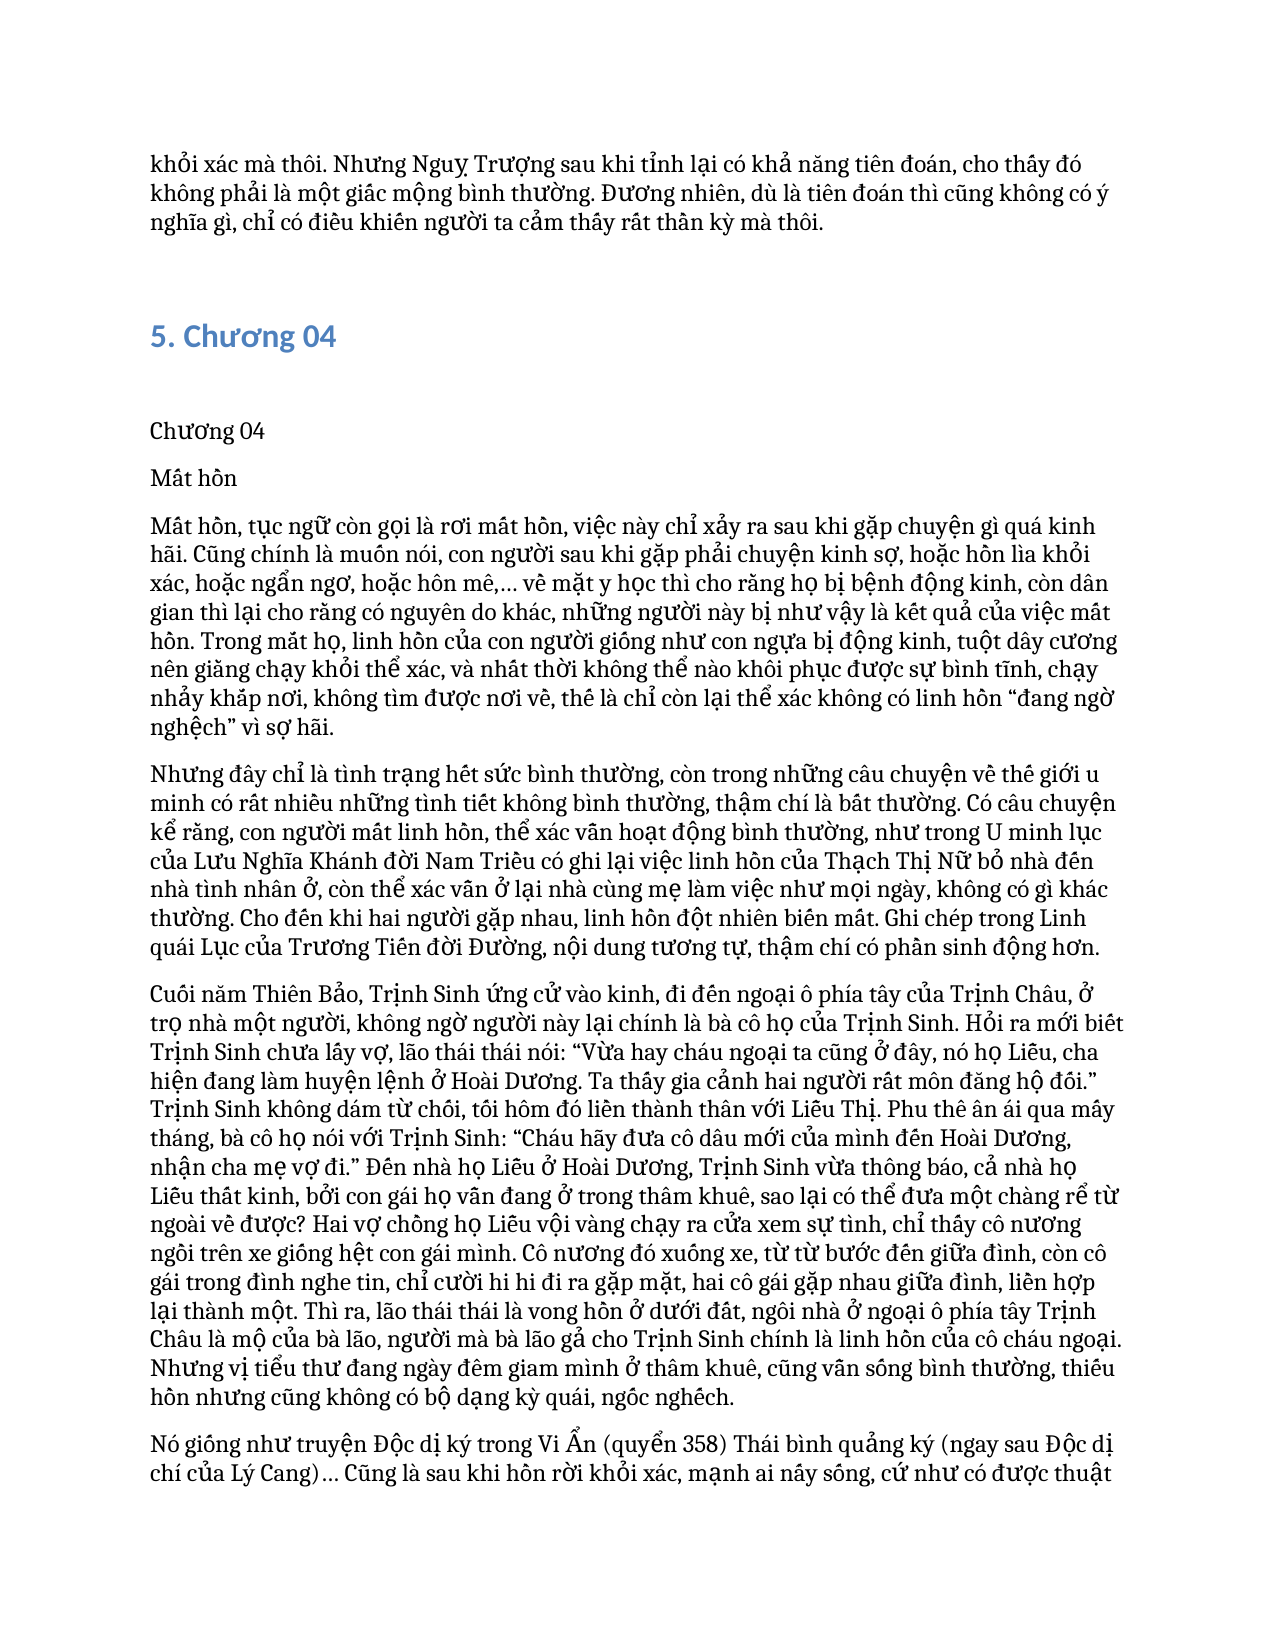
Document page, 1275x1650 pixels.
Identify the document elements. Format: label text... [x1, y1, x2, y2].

text Chương 04 [150, 359, 1125, 445]
text Cuối năm Thiên Bảo, Trịnh Sinh ứng cử vào kinh, đi đến ngoại ô phía tây của Trịnh Châu, ở trọ nhà một người, không ngờ người này lại chính là bà cô họ của Trịnh Sinh. Hỏi ra mới biết Trịnh Sinh chưa lấy vợ, lão thái thái nói: “Vừa hay cháu ngoại ta cũng ở đây, nó họ Liễu, cha hiện đang làm huyện lệnh ở Hoài Dương. Ta thấy gia cảnh hai người rất môn đăng hộ đối.” Trịnh Sinh không dám từ chối, tối hôm đó liền thành thân với Liễu Thị. Phu thê ân ái qua mấy tháng, bà cô họ nói với Trịnh Sinh: “Cháu hãy đưa cô dâu mới của mình đến Hoài Dương, nhận cha mẹ vợ đi.” Đến nhà họ Liễu ở Hoài Dương, Trịnh Sinh vừa thông báo, cả nhà họ Liễu thất kinh, bởi con gái họ vẫn đang ở trong thâm khuê, sao lại có thể đưa một chàng rể từ ngoài về được? Hai vợ chồng họ Liễu vội vàng chạy ra cửa xem sự tình, chỉ thấy cô nương ngồi trên xe giống hệt con gái mình. Cô nương đó xuống xe, từ từ bước đến giữa đình, còn cô gái trong đình nghe tin, chỉ cười hi hi đi ra gặp mặt, hai cô gái gặp nhau giữa đình, liền hợp lại thành một. Thì ra, lão thái thái là vong hồn ở dưới đất, ngôi nhà ở ngoại ô phía tây Trịnh Châu là mộ của bà lão, người mà bà lão gả cho Trịnh Sinh chính là linh hồn của cô cháu ngoại. Nhưng vị tiểu thư đang ngày đêm giam mình ở thâm khuê, cũng vẫn sống bình thường, thiếu hồn nhưng cũng không có bộ dạng kỳ quái, ngốc nghếch. [150, 980, 1125, 1412]
subtitle 5. Chương 04 [150, 314, 1125, 355]
text Mất hồn [150, 464, 1125, 493]
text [150, 150, 1125, 294]
text Nhưng đây chỉ là tình trạng hết sức bình thường, còn trong những câu chuyện về thế giới u minh có rất nhiều những tình tiết không bình thường, thậm chí là bất thường. Có câu chuyện kể rằng, con người mất linh hồn, thể xác vẫn hoạt động bình thường, như trong U minh lục của Lưu Nghĩa Khánh đời Nam Triều có ghi lại việc linh hồn của Thạch Thị Nữ bỏ nhà đến nhà tình nhân ở, còn thể xác vẫn ở lại nhà cùng mẹ làm việc như mọi ngày, không có gì khác thường. Cho đến khi hai người gặp nhau, linh hồn đột nhiên biến mất. Ghi chép trong Linh quái Lục của Trương Tiến đời Đường, nội dung tương tự, thậm chí có phần sinh động hơn. [150, 760, 1125, 962]
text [150, 1430, 1125, 1488]
text Mất hồn, tục ngữ còn gọi là rơi mất hồn, việc này chỉ xảy ra sau khi gặp chuyện gì quá kinh hãi. Cũng chính là muốn nói, con người sau khi gặp phải chuyện kinh sợ, hoặc hồn lìa khỏi xác, hoặc ngẩn ngơ, hoặc hôn mê,… về mặt y học thì cho rằng họ bị bệnh động kinh, còn dân gian thì lại cho rằng có nguyên do khác, những người này bị như vậy là kết quả của việc mất hồn. Trong mắt họ, linh hồn của con người giống như con ngựa bị động kinh, tuột dây cương nên giằng chạy khỏi thể xác, và nhất thời không thể nào khôi phục được sự bình tĩnh, chạy nhảy khắp nơi, không tìm được nơi về, thế là chỉ còn lại thể xác không có linh hồn “đang ngờ nghệch” vì sợ hãi. [150, 512, 1125, 742]
